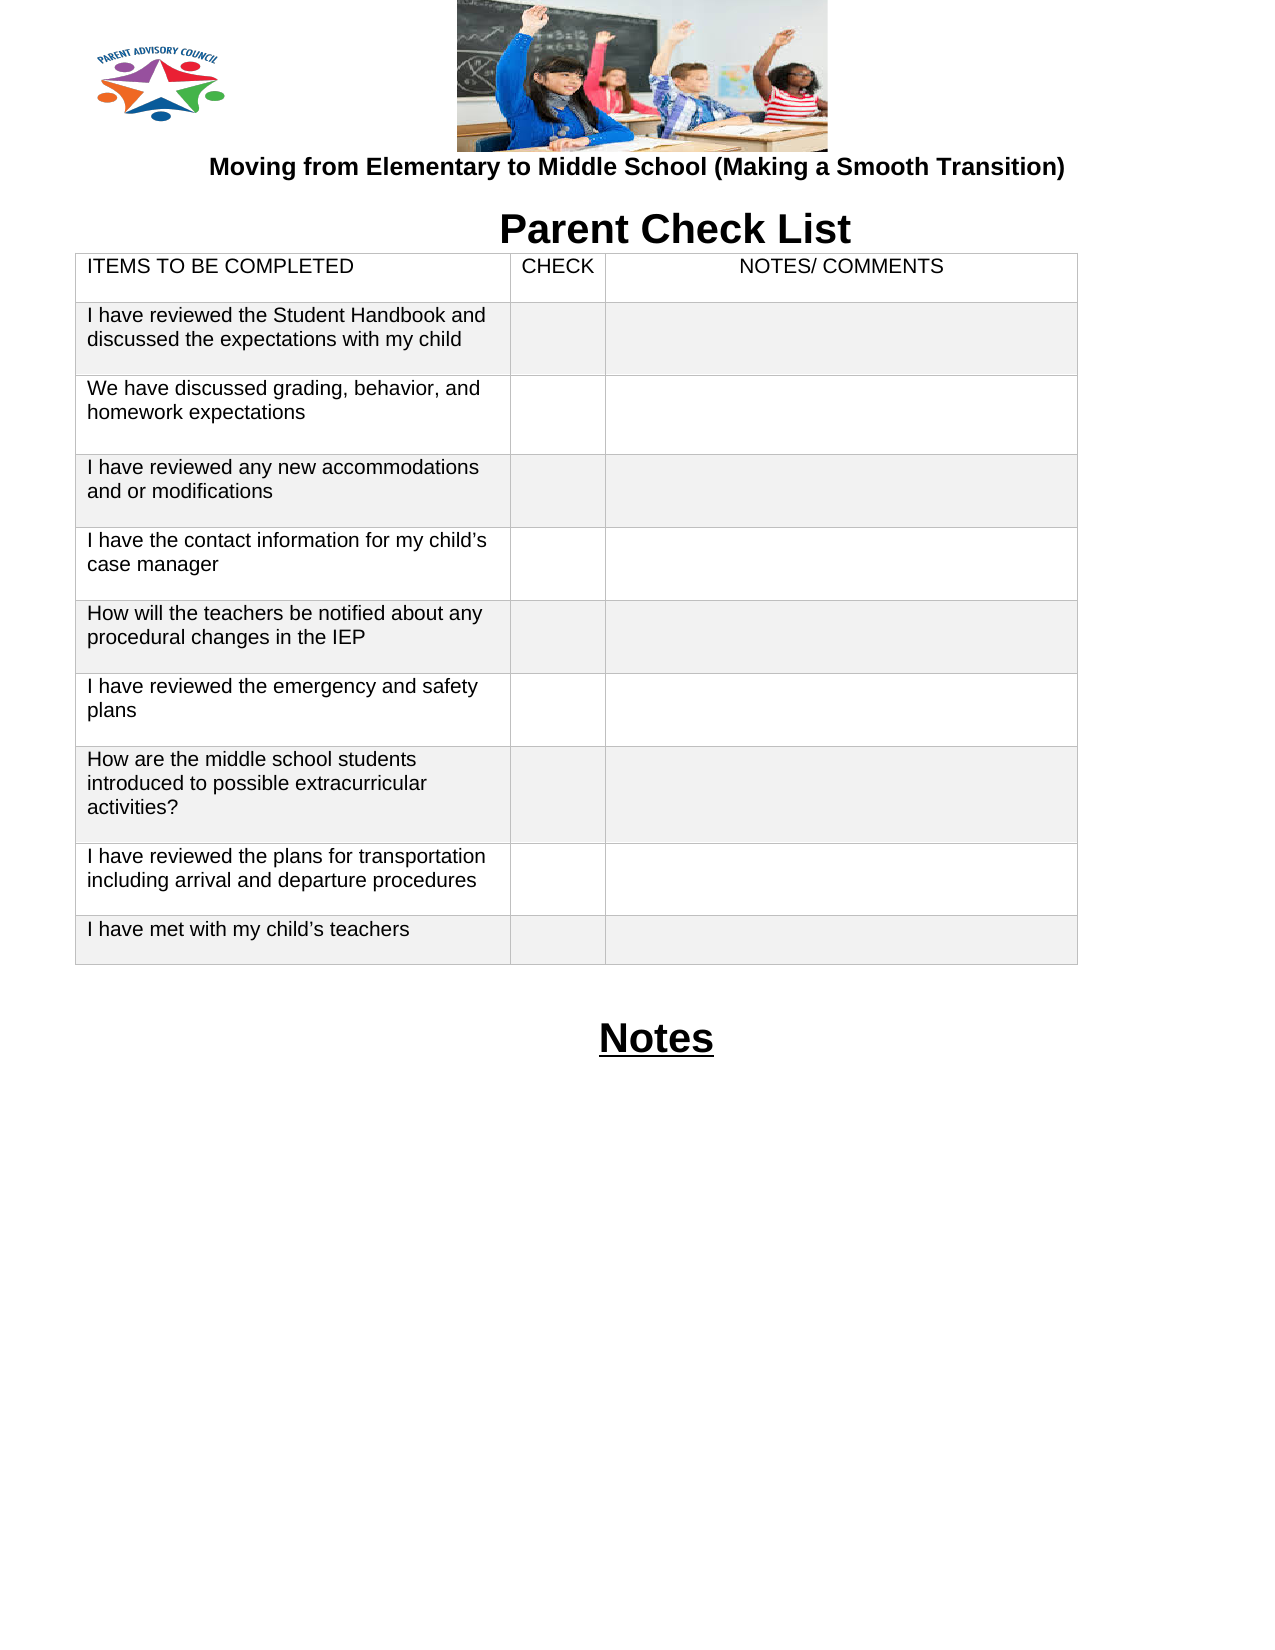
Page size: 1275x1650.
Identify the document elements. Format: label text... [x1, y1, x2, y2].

table_cell I have reviewed the Student Handbook and discussed the expectations with my child [76, 303, 510, 374]
table_cell [606, 674, 1077, 746]
table_cell [606, 601, 1077, 673]
table_cell [606, 916, 1077, 964]
table_cell [511, 844, 605, 915]
table_cell I have reviewed any new accommodations and or modifications [76, 455, 510, 527]
table_header NOTES/ COMMENTS [606, 254, 1077, 302]
table_cell [511, 674, 605, 746]
table_cell [511, 747, 605, 842]
table_cell I have met with my child’s teachers [76, 916, 510, 964]
picture [457, 0, 828, 152]
table_cell [511, 376, 605, 454]
table_header CHECK [511, 254, 605, 302]
table_cell [511, 455, 605, 527]
table_cell We have discussed grading, behavior, and homework expectations [76, 376, 510, 454]
table_cell [511, 528, 605, 600]
table_cell [606, 455, 1077, 527]
table_cell [606, 376, 1077, 454]
table_cell I have the contact information for my child’s case manager [76, 528, 510, 600]
table_cell [606, 844, 1077, 915]
table_cell [511, 601, 605, 673]
table_cell [511, 303, 605, 374]
table_cell [606, 303, 1077, 374]
list Parent Check List [150, 205, 1200, 253]
table_cell [511, 916, 605, 964]
table_cell I have reviewed the plans for transportation including arrival and departure procedures [76, 844, 510, 915]
table_cell [606, 747, 1077, 842]
table_cell [606, 528, 1077, 600]
table_cell How will the teachers be notified about any procedural changes in the IEP [76, 601, 510, 673]
table_cell I have reviewed the emergency and safety plans [76, 674, 510, 746]
table_cell How are the middle school students introduced to possible extracurricular activities? [76, 747, 510, 842]
text Notes [75, 1013, 1200, 1061]
table_header ITEMS TO BE COMPLETED [76, 254, 510, 302]
